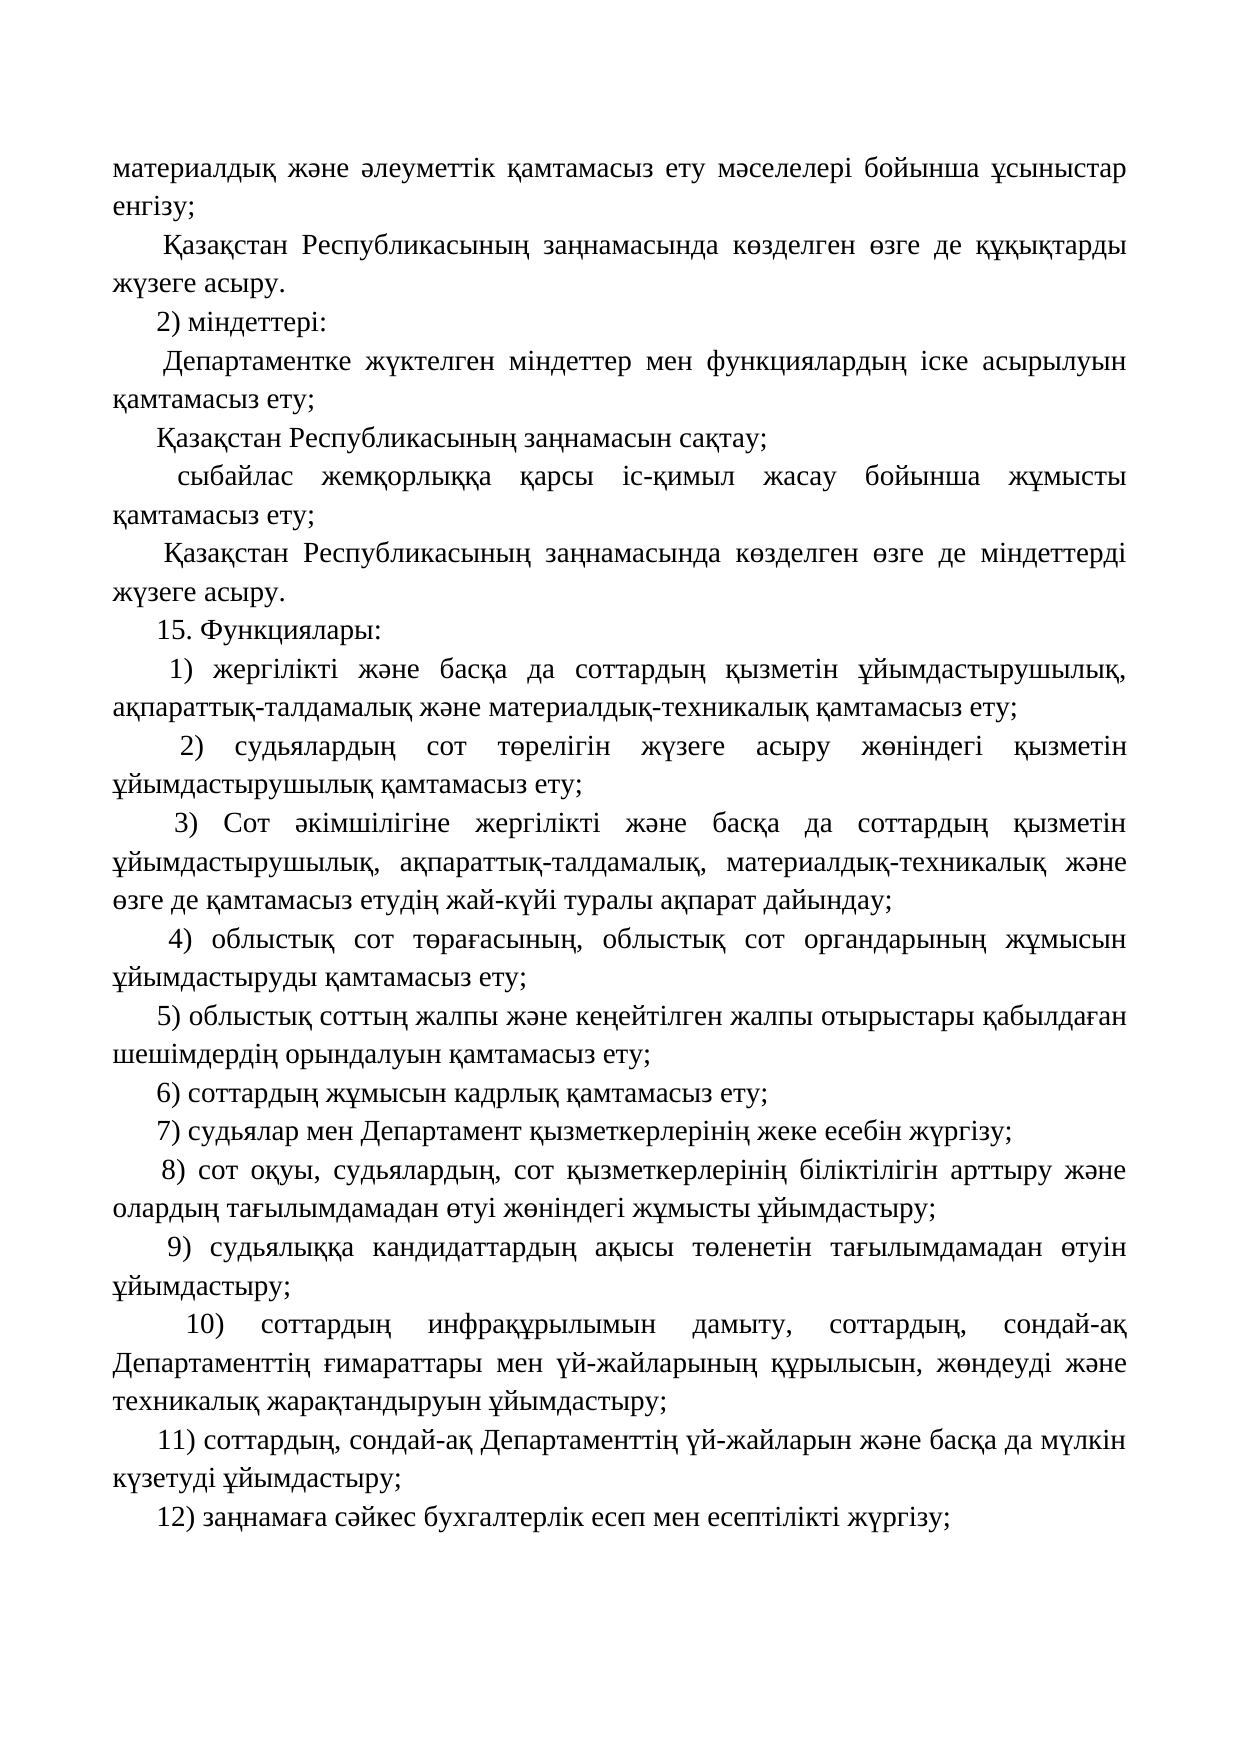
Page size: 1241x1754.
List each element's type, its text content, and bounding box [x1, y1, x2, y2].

text 4) облыстық сот төрағасының, облыстық сот органдарының жұмысын ұйымдастыруды қамтамасыз ету; [112, 921, 1128, 993]
text 2) міндеттері: [112, 304, 1128, 338]
text 1) жергілікті және басқа да соттардың қызметін ұйымдастырушылық, ақпараттық-талдамалық және материалдық-техникалық қамтамасыз ету; [112, 651, 1128, 723]
text 5) облыстық соттың жалпы және кеңейтілген жалпы отырыстары қабылдаған шешімдердің орындалуын қамтамасыз ету; [112, 998, 1128, 1070]
text 2) судьялардың сот төрелігін жүзеге асыру жөніндегі қызметін ұйымдастырушылық қамтамасыз ету; [112, 728, 1128, 800]
text Қазақстан Республикасының заңнамасында көзделген өзге де міндеттерді жүзеге асыру. [112, 535, 1128, 607]
text 9) судьялыққа кандидаттардың ақысы төленетін тағылымдамадан өтуін ұйымдастыру; [112, 1229, 1128, 1301]
text 11) соттардың, сондай-ақ Департаменттің үй-жайларын және басқа да мүлкін күзетуді ұйымдастыру; [112, 1422, 1128, 1494]
text 15. Функциялары: [112, 612, 1128, 646]
text 8) сот оқуы, судьялардың, сот қызметкерлерінің біліктілігін арттыру және олардың тағылымдамадан өтуі жөніндегі жұмысты ұйымдастыру; [112, 1152, 1128, 1224]
text Департаментке жүктелген міндеттер мен функциялардың іске асырылуын қамтамасыз ету; [112, 343, 1128, 415]
text сыбайлас жемқорлыққа қарсы іс-қимыл жасау бойынша жұмысты қамтамасыз ету; [112, 458, 1128, 530]
text 7) судьялар мен Департамент қызметкерлерінің жеке есебін жүргізу; [112, 1113, 1128, 1147]
text 10) соттардың инфрақұрылымын дамыту, соттардың, сондай-ақ Департаменттің ғимараттары мен үй-жайларының құрылысын, жөндеуді және техникалық жарақтандыруын ұйымдастыру; [112, 1306, 1128, 1417]
text 3) Сот әкімшілігіне жергілікті және басқа да соттардың қызметін ұйымдастырушылық, ақпараттық-талдамалық, материалдық-техникалық және өзге де қамтамасыз етудің жай-күйі туралы ақпарат дайындау; [112, 805, 1128, 916]
text 12) заңнамаға сәйкес бухгалтерлік есеп мен есептілікті жүргізу; [112, 1499, 1128, 1532]
text 6) соттардың жұмысын кадрлық қамтамасыз ету; [112, 1075, 1128, 1108]
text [112, 150, 1128, 222]
text Қазақстан Республикасының заңнамасын сақтау; [112, 420, 1128, 453]
text Қазақстан Республикасының заңнамасында көзделген өзге де құқықтарды жүзеге асыру. [112, 227, 1128, 299]
